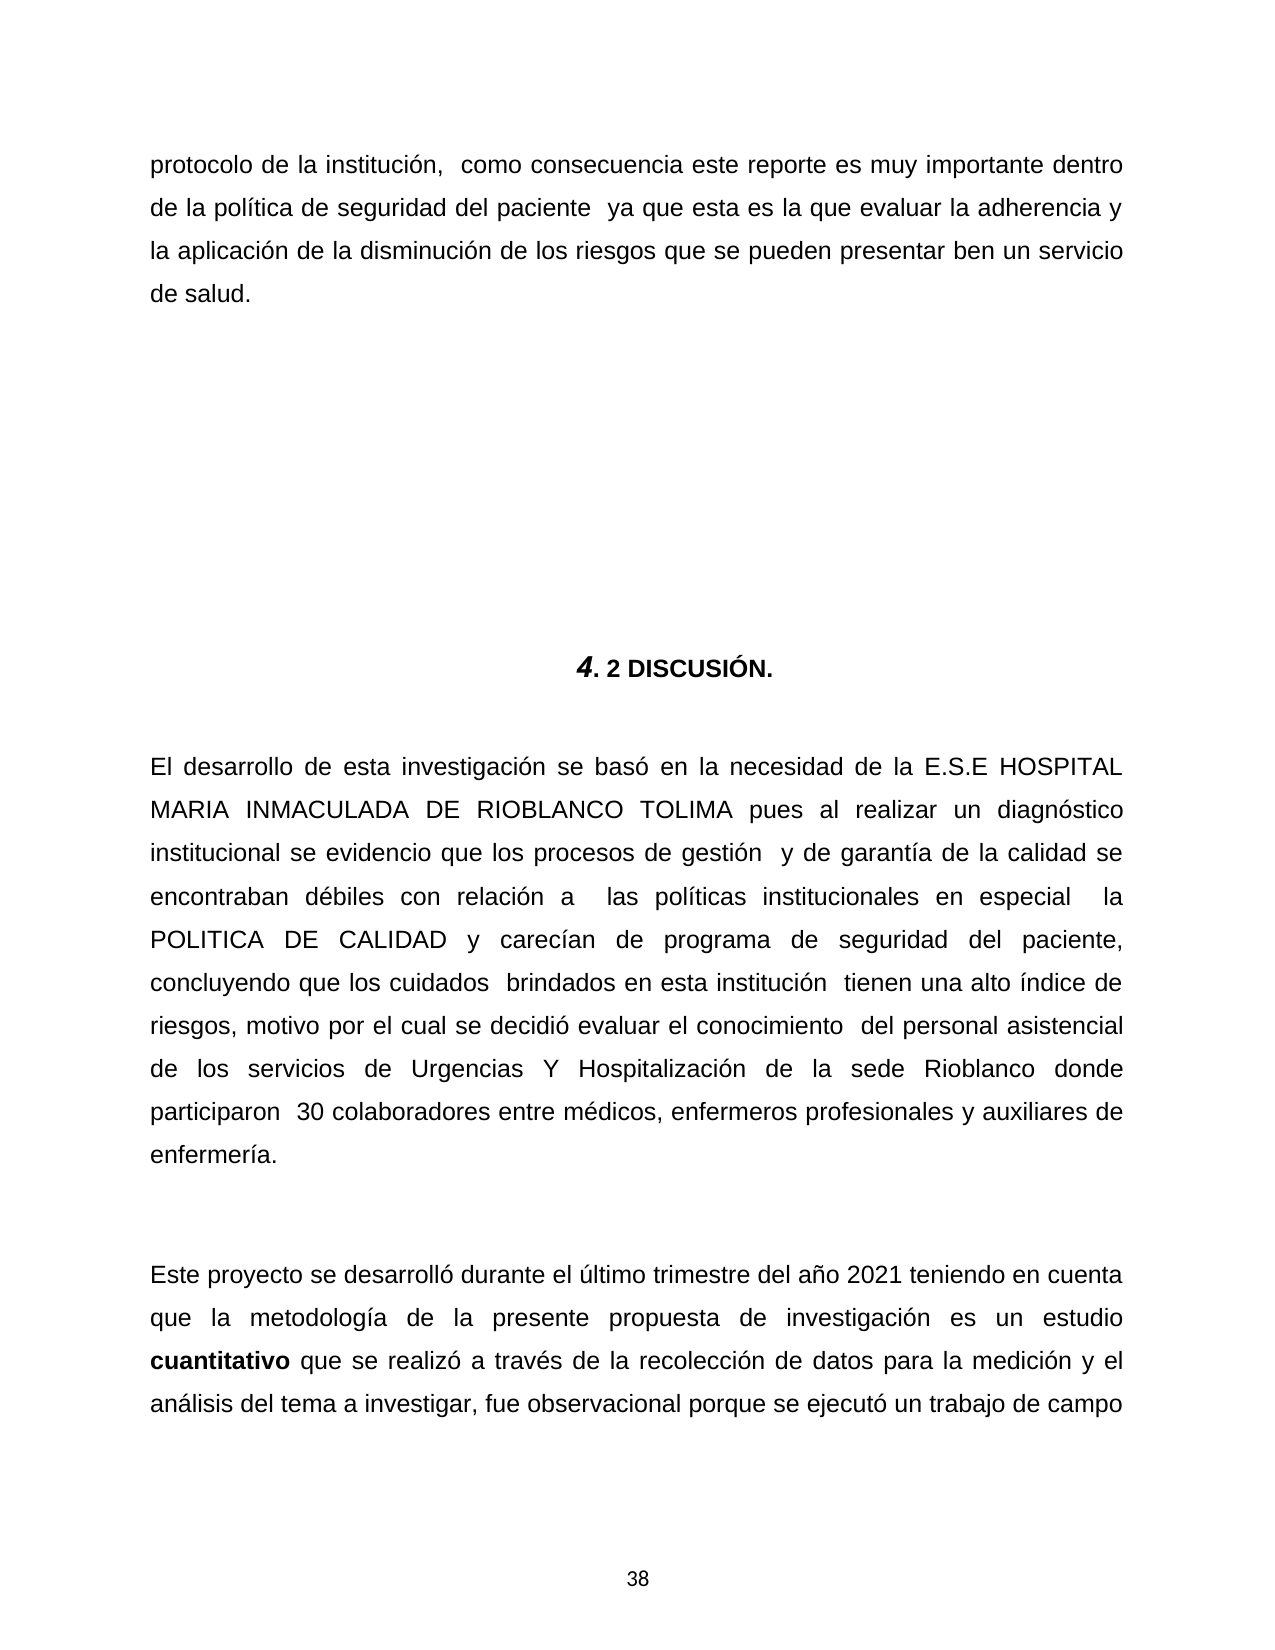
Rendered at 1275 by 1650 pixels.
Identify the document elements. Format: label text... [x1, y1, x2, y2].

text El desarrollo de esta investigación se basó en la necesidad de la E.S.E HOSPITAL MARIA INMACULADA DE RIOBLANCO TOLIMA pues al realizar un diagnóstico institucional se evidencio que los procesos de gestión y de garantía de la calidad se encontraban débiles con relación a las políticas institucionales en especial la POLITICA DE CALIDAD y carecían de programa de seguridad del paciente, concluyendo que los cuidados brindados en esta institución tienen una alto índice de riesgos, motivo por el cual se decidió evaluar el conocimiento del personal asistencial de los servicios de Urgencias Y Hospitalización de la sede Rioblanco donde participaron 30 colaboradores entre médicos, enfermeros profesionales y auxiliares de enfermería. [150, 752, 1125, 1169]
subtitle 4. 2 DISCUSIÓN. [225, 646, 1125, 686]
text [150, 1260, 1125, 1418]
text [150, 150, 1125, 308]
